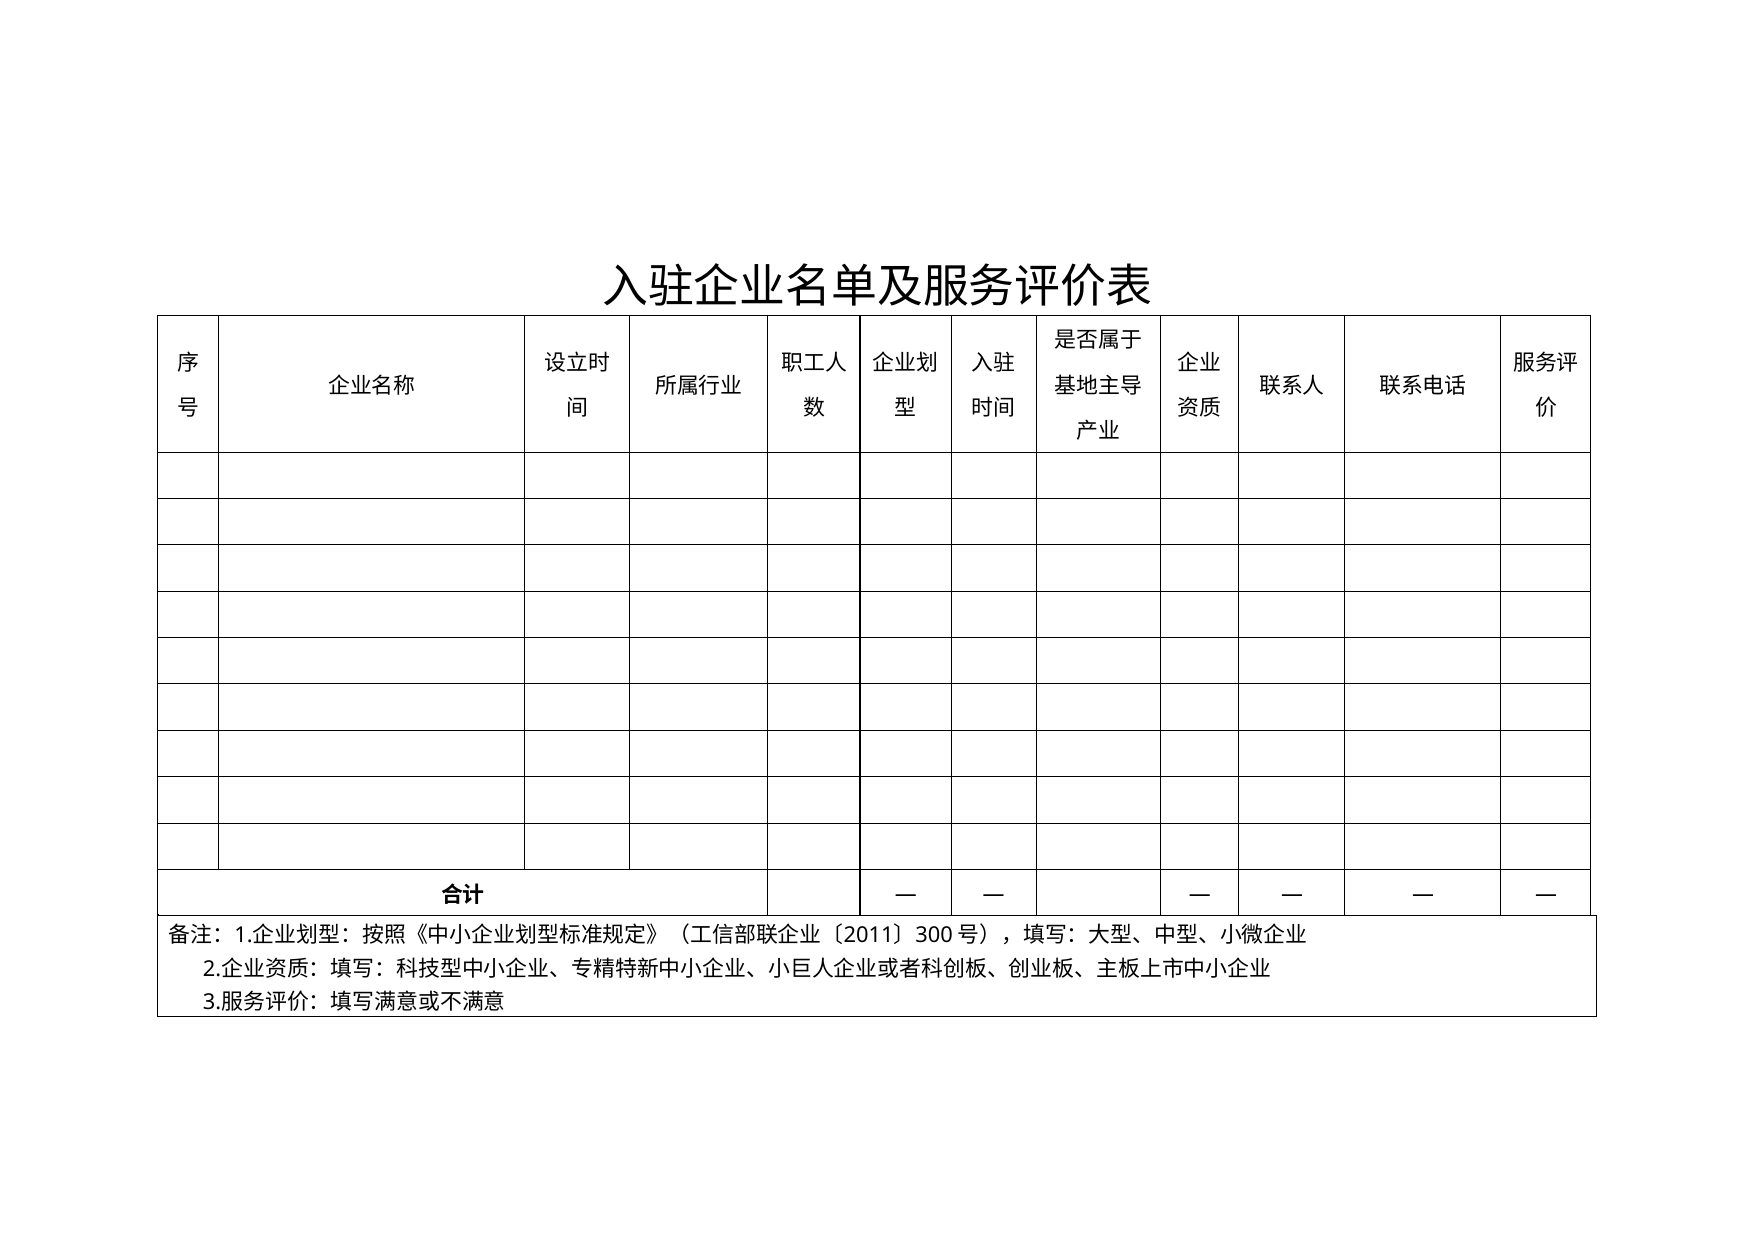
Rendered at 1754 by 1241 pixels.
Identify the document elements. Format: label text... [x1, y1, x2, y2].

table_cell [1345, 592, 1500, 637]
table_header 所属行业 [630, 316, 767, 452]
table_cell [630, 499, 767, 544]
table_cell [1239, 777, 1344, 822]
table_cell [861, 545, 951, 591]
table_cell [952, 592, 1036, 637]
table_cell [525, 638, 629, 683]
table_cell [1161, 453, 1238, 498]
table_header 是否属于基地主导产业 [1037, 316, 1160, 452]
table_cell [1161, 638, 1238, 683]
table_cell [861, 731, 951, 776]
table_cell [768, 777, 859, 822]
table_cell [1037, 638, 1160, 683]
table_cell [861, 499, 951, 544]
table_cell [525, 592, 629, 637]
table_cell [219, 592, 524, 637]
table_cell [630, 777, 767, 822]
table_cell [630, 453, 767, 498]
table_cell [768, 731, 859, 776]
table_cell [1501, 731, 1590, 776]
table_cell [1161, 731, 1238, 776]
table_cell [219, 499, 524, 544]
table_cell [952, 731, 1036, 776]
table_cell [861, 684, 951, 730]
table_cell [219, 638, 524, 683]
table_cell [1037, 777, 1160, 822]
table_cell [1501, 777, 1590, 822]
table_cell [861, 777, 951, 822]
table_header 入驻时间 [952, 316, 1036, 452]
table_cell [1345, 777, 1500, 822]
table_cell [1161, 824, 1238, 869]
table_cell [1037, 499, 1160, 544]
table_cell [1501, 638, 1590, 683]
table_cell [219, 545, 524, 591]
table_cell [768, 824, 859, 869]
table_cell [1501, 545, 1590, 591]
table_cell [768, 499, 859, 544]
table_cell [1037, 870, 1160, 915]
table_cell [1239, 499, 1344, 544]
table_cell [1239, 545, 1344, 591]
table_header 企业名称 [219, 316, 524, 452]
table_header 序号 [158, 316, 218, 452]
table_cell [1239, 592, 1344, 637]
table_cell [1345, 453, 1500, 498]
table_cell [1501, 824, 1590, 869]
table_cell [630, 592, 767, 637]
table_cell [1501, 684, 1590, 730]
table_cell [1161, 592, 1238, 637]
table_header 企业划型 [861, 316, 951, 452]
table_cell [768, 870, 859, 915]
table_cell [952, 499, 1036, 544]
table_cell [525, 545, 629, 591]
table_cell [952, 545, 1036, 591]
table_cell [525, 684, 629, 730]
table_cell [158, 638, 218, 683]
table_cell [630, 684, 767, 730]
table_cell [219, 453, 524, 498]
table_cell [861, 824, 951, 869]
table_cell [158, 592, 218, 637]
table_cell [525, 499, 629, 544]
table_cell [1037, 545, 1160, 591]
table_cell [1161, 545, 1238, 591]
table_cell [525, 731, 629, 776]
text 入驻企业名单及服务评价表 [150, 252, 1604, 314]
table_cell — [952, 870, 1036, 915]
table_header 联系电话 [1345, 316, 1500, 452]
table_cell [1345, 684, 1500, 730]
table_cell [1239, 684, 1344, 730]
table_cell [768, 545, 859, 591]
table_cell [952, 638, 1036, 683]
table_cell [525, 777, 629, 822]
table_cell [630, 545, 767, 591]
table_cell [1345, 824, 1500, 869]
table_cell — [1239, 870, 1344, 915]
table_cell [1345, 731, 1500, 776]
table_cell [1239, 824, 1344, 869]
table_header 服务评价 [1501, 316, 1590, 452]
table_header 设立时间 [525, 316, 629, 452]
table_cell [861, 453, 951, 498]
table_cell [219, 824, 524, 869]
table_cell [1037, 592, 1160, 637]
table_cell [158, 499, 218, 544]
table_cell [525, 453, 629, 498]
table_cell [1037, 824, 1160, 869]
table_cell [1345, 499, 1500, 544]
table_cell [158, 545, 218, 591]
table_header 职工人数 [768, 316, 859, 452]
table_cell [1037, 684, 1160, 730]
table_cell [158, 684, 218, 730]
table_cell [1345, 638, 1500, 683]
table_cell [1345, 545, 1500, 591]
table_cell [1239, 731, 1344, 776]
table_header 联系人 [1239, 316, 1344, 452]
table_cell [158, 777, 218, 822]
table_cell [1501, 499, 1590, 544]
table_cell [861, 638, 951, 683]
table_cell [525, 824, 629, 869]
table_cell 备注：1.企业划型：按照《中小企业划型标准规定》（工信部联企业〔2011〕300号），填写：大型、中型、小微企业 2.企业资质：填写：科技型中小企业、专精特新中小企业、小巨人企业或者科创板、创业板、主板上市中小企业 3.服务评价：填写满意或不满意 [158, 916, 1596, 1016]
table_cell [861, 592, 951, 637]
table_cell [158, 824, 218, 869]
table_cell — [861, 870, 951, 915]
table_cell [768, 684, 859, 730]
table_cell [219, 684, 524, 730]
table_cell [768, 592, 859, 637]
table_cell [1037, 453, 1160, 498]
table_cell [952, 777, 1036, 822]
table_cell [1161, 499, 1238, 544]
table_cell [158, 731, 218, 776]
table_header 企业资质 [1161, 316, 1238, 452]
table_cell [1161, 777, 1238, 822]
table_cell [768, 453, 859, 498]
table_cell — [1161, 870, 1238, 915]
table_cell [1239, 638, 1344, 683]
table_cell [768, 638, 859, 683]
table_cell [219, 731, 524, 776]
table_cell [952, 684, 1036, 730]
table_cell [630, 731, 767, 776]
table_cell [1037, 731, 1160, 776]
table_cell [219, 777, 524, 822]
table_cell [630, 638, 767, 683]
table_cell [630, 824, 767, 869]
table_cell 合计 [158, 870, 767, 915]
table_cell [952, 824, 1036, 869]
table_cell [1501, 592, 1590, 637]
table_cell [1239, 453, 1344, 498]
table_cell — [1501, 870, 1590, 915]
table_cell [158, 453, 218, 498]
table_cell [952, 453, 1036, 498]
table_cell — [1345, 870, 1500, 915]
table_cell [1501, 453, 1590, 498]
table_cell [1161, 684, 1238, 730]
